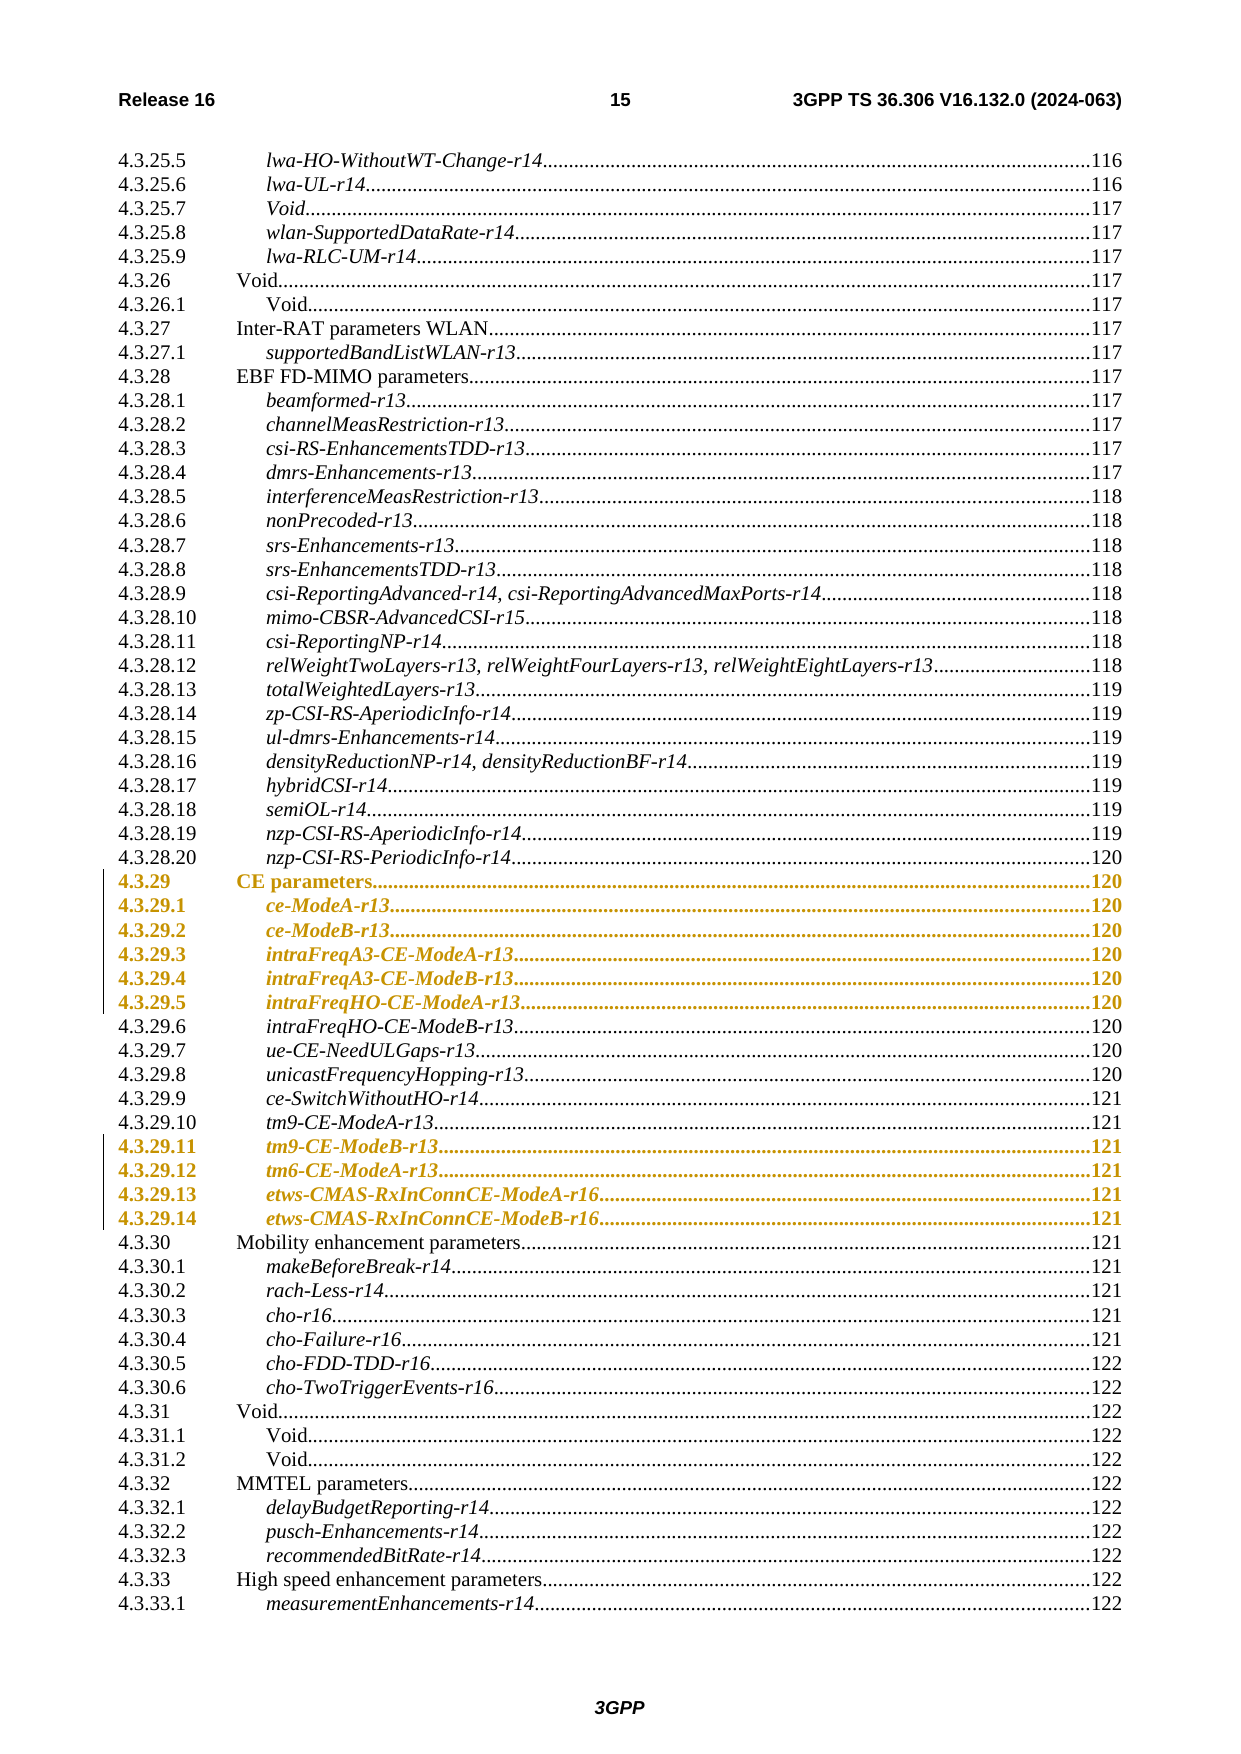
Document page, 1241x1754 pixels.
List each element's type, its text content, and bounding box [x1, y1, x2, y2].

text 4.3.28.15 ul-dmrs-Enhancements-r14 119 [118, 725, 1122, 749]
text 4.3.29.14 etws-CMAS-RxInConnCE-ModeB-r16 121 [118, 1206, 1122, 1230]
text 4.3.28.7 srs-Enhancements-r13 118 [118, 532, 1122, 557]
text 4.3.28.13 totalWeightedLayers-r13 119 [118, 677, 1122, 701]
text 4.3.25.8 wlan-SupportedDataRate-r14 117 [118, 220, 1122, 244]
text 4.3.28.12 relWeightTwoLayers-r13, relWeightFourLayers-r13, relWeightEightLayers-r13 118 [118, 653, 1122, 677]
text 4.3.29.1 ce-ModeA-r13 120 [118, 893, 1122, 917]
text 4.3.28.20 nzp-CSI-RS-PeriodicInfo-r14 120 [118, 845, 1122, 869]
text 4.3.29.6 intraFreqHO-CE-ModeB-r13 120 [118, 1014, 1122, 1038]
text 4.3.25.5 lwa-HO-WithoutWT-Change-r14 116 [118, 147, 1122, 172]
text 4.3.27.1 supportedBandListWLAN-r13 117 [118, 340, 1122, 364]
text 4.3.33 High speed enhancement parameters 122 [118, 1567, 1122, 1591]
text 4.3.28.1 beamformed-r13 117 [118, 388, 1122, 412]
text 4.3.26.1 Void 117 [118, 292, 1122, 316]
text 4.3.27 Inter-RAT parameters WLAN 117 [118, 316, 1122, 340]
text 4.3.29.13 etws-CMAS-RxInConnCE-ModeA-r16 121 [118, 1182, 1122, 1206]
text 4.3.25.6 lwa-UL-r14 116 [118, 172, 1122, 196]
text 4.3.28.18 semiOL-r14 119 [118, 797, 1122, 821]
text 4.3.28.8 srs-EnhancementsTDD-r13 118 [118, 557, 1122, 581]
text 4.3.33.1 measurementEnhancements-r14 122 [118, 1591, 1122, 1615]
text 4.3.25.7 Void 117 [118, 196, 1122, 220]
text 4.3.29.4 intraFreqA3-CE-ModeB-r13 120 [118, 966, 1122, 990]
text 4.3.28 EBF FD-MIMO parameters 117 [118, 364, 1122, 388]
text 4.3.32.2 pusch-Enhancements-r14 122 [118, 1519, 1122, 1543]
text 4.3.29.7 ue-CE-NeedULGaps-r13 120 [118, 1038, 1122, 1062]
text 4.3.29.11 tm9-CE-ModeB-r13 121 [118, 1134, 1122, 1158]
text 4.3.29.5 intraFreqHO-CE-ModeA-r13 120 [118, 990, 1122, 1014]
text 4.3.28.11 csi-ReportingNP-r14 118 [118, 629, 1122, 653]
text 4.3.29.10 tm9-CE-ModeA-r13 121 [118, 1110, 1122, 1134]
text 4.3.30.6 cho-TwoTriggerEvents-r16 122 [118, 1375, 1122, 1399]
text 4.3.30.5 cho-FDD-TDD-r16 122 [118, 1351, 1122, 1375]
text 4.3.31.2 Void 122 [118, 1447, 1122, 1471]
text 4.3.28.4 dmrs-Enhancements-r13 117 [118, 460, 1122, 484]
text 4.3.29.9 ce-SwitchWithoutHO-r14 121 [118, 1086, 1122, 1110]
text 4.3.28.19 nzp-CSI-RS-AperiodicInfo-r14 119 [118, 821, 1122, 845]
text 4.3.31 Void 122 [118, 1399, 1122, 1423]
text 4.3.30.3 cho-r16 121 [118, 1302, 1122, 1327]
text 4.3.26 Void 117 [118, 268, 1122, 292]
text 4.3.28.14 zp-CSI-RS-AperiodicInfo-r14 119 [118, 701, 1122, 725]
text 4.3.28.5 interferenceMeasRestriction-r13 118 [118, 484, 1122, 508]
text 4.3.30.2 rach-Less-r14 121 [118, 1278, 1122, 1302]
text 4.3.29.12 tm6-CE-ModeA-r13 121 [118, 1158, 1122, 1182]
text 4.3.32 MMTEL parameters 122 [118, 1471, 1122, 1495]
text 4.3.32.3 recommendedBitRate-r14 122 [118, 1543, 1122, 1567]
text 4.3.28.3 csi-RS-EnhancementsTDD-r13 117 [118, 436, 1122, 460]
text 4.3.30.4 cho-Failure-r16 121 [118, 1327, 1122, 1351]
text 4.3.25.9 lwa-RLC-UM-r14 117 [118, 244, 1122, 268]
text 4.3.29.2 ce-ModeB-r13 120 [118, 917, 1122, 942]
text 4.3.29.3 intraFreqA3-CE-ModeA-r13 120 [118, 942, 1122, 966]
text 4.3.28.10 mimo-CBSR-AdvancedCSI-r15 118 [118, 605, 1122, 629]
text 4.3.28.17 hybridCSI-r14 119 [118, 773, 1122, 797]
text 4.3.28.9 csi-ReportingAdvanced-r14, csi-ReportingAdvancedMaxPorts-r14 118 [118, 581, 1122, 605]
text 4.3.28.2 channelMeasRestriction-r13 117 [118, 412, 1122, 436]
text 4.3.32.1 delayBudgetReporting-r14 122 [118, 1495, 1122, 1519]
text 4.3.30.1 makeBeforeBreak-r14 121 [118, 1254, 1122, 1278]
text 4.3.31.1 Void 122 [118, 1423, 1122, 1447]
text 4.3.28.6 nonPrecoded-r13 118 [118, 508, 1122, 532]
text 4.3.29.8 unicastFrequencyHopping-r13 120 [118, 1062, 1122, 1086]
text 4.3.30 Mobility enhancement parameters 121 [118, 1230, 1122, 1254]
text 4.3.29 CE parameters 120 [118, 869, 1122, 893]
text 4.3.28.16 densityReductionNP-r14, densityReductionBF-r14 119 [118, 749, 1122, 773]
